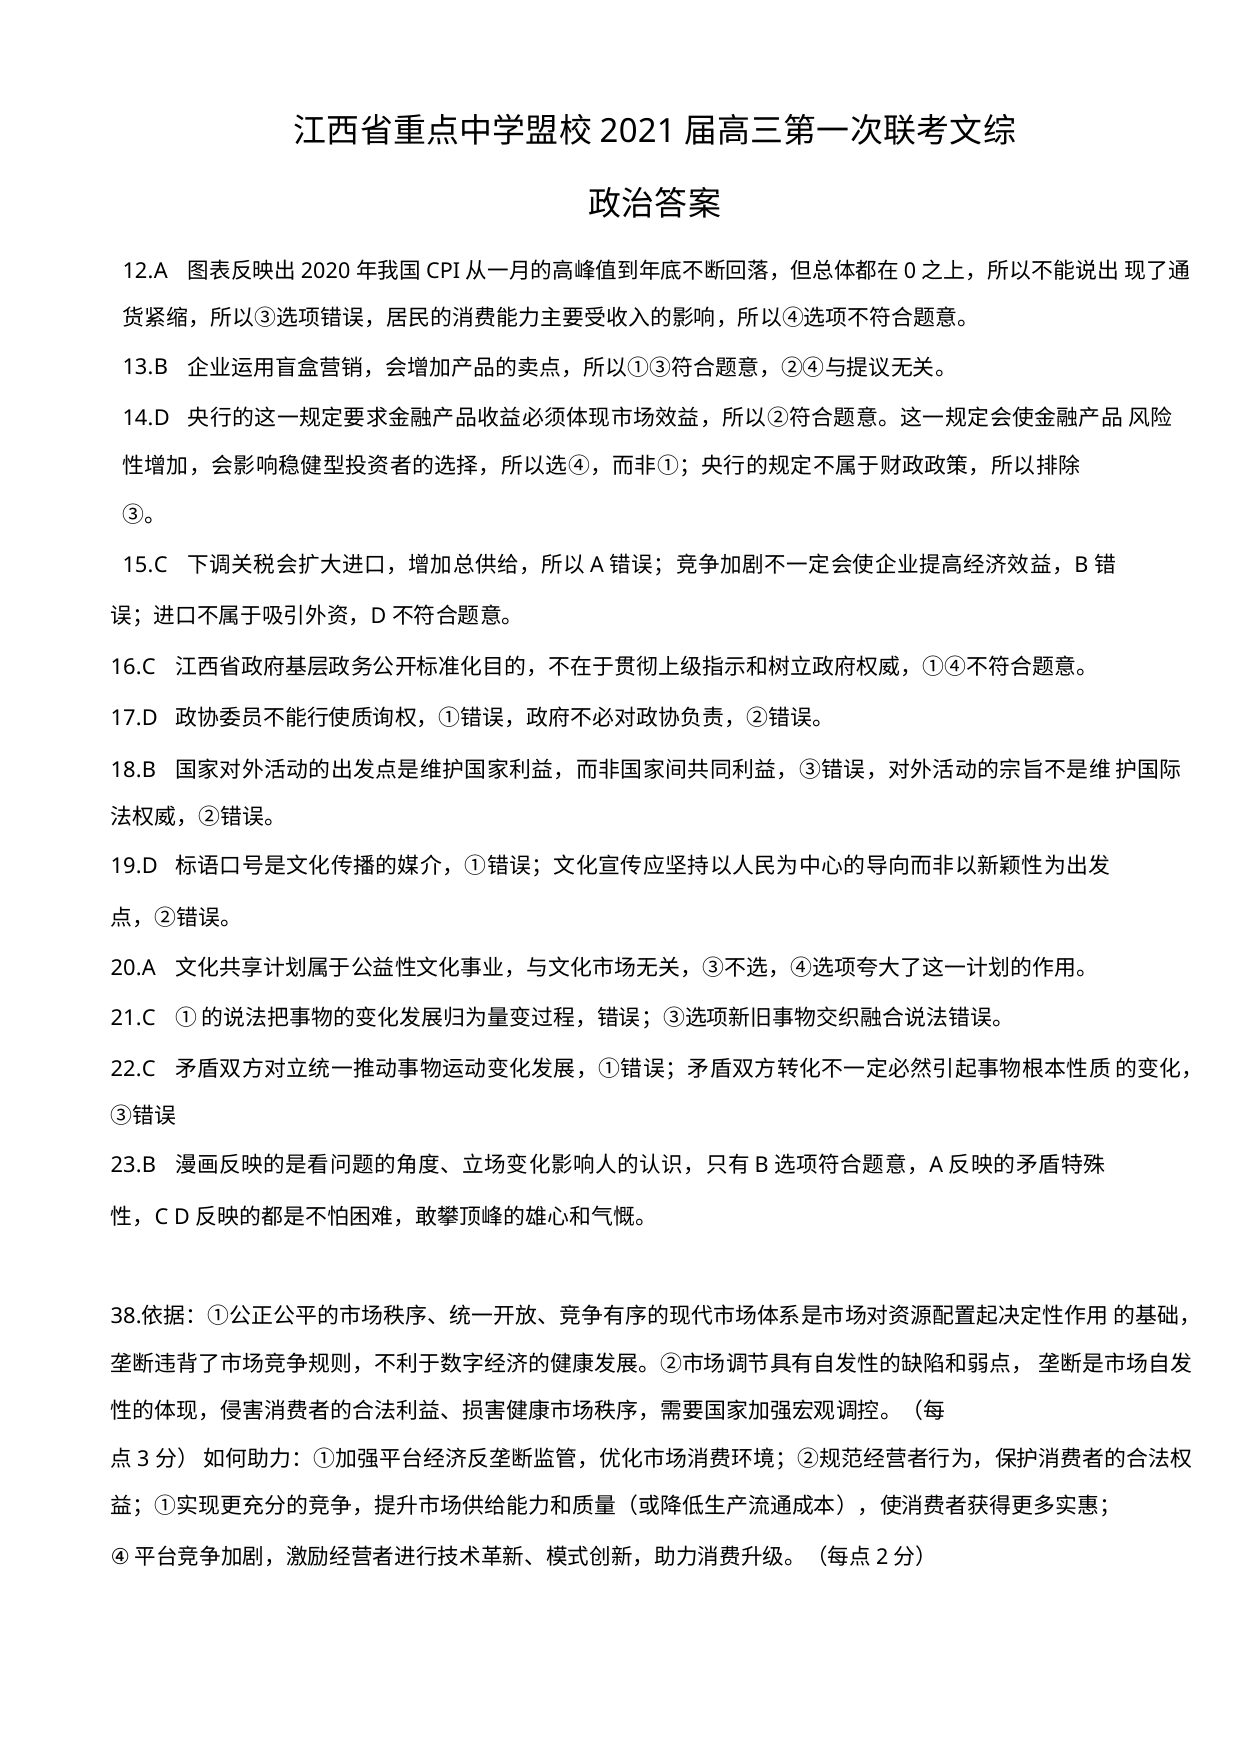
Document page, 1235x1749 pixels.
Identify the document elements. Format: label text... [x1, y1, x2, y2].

text 20.A 文化共享计划属于公益性文化事业，与文化市场无关，③不选，④选项夸大了这一计划的作用。 [110, 949, 1207, 982]
text 16.C 江西省政府基层政务公开标准化目的，不在于贯彻上级指示和树立政府权威，①④不符合题意。 [110, 647, 1207, 681]
text 江西省重点中学盟校 2021 届高三第一次联考文综 [257, 104, 1052, 152]
text 点，②错误。 [110, 896, 1207, 931]
text 14.D 央行的这一规定要求金融产品收益必须体现市场效益，所以②符合题意。这一规定会使金融产品 风险性增加，会影响稳健型投资者的选择，所以选④，而非①；央行的规定不属于财政政策，所以排除 [122, 400, 1191, 480]
text ④平台竞争加剧，激励经营者进行技术革新、模式创新，助力消费升级。（每点 2 分） [110, 1536, 1207, 1571]
text 18.B 国家对外活动的出发点是维护国家利益，而非国家间共同利益，③错误，对外活动的宗旨不是维 护国际法权威，②错误。 [110, 752, 1192, 831]
text 17.D 政协委员不能行使质询权，①错误，政府不必对政协负责，②错误。 [110, 697, 1207, 732]
text ③。 [122, 496, 1207, 529]
text 19.D 标语口号是文化传播的媒介，①错误；文化宣传应坚持以人民为中心的导向而非以新颖性为出发 [110, 847, 1207, 880]
text 政治答案 [549, 176, 760, 224]
text 22.C 矛盾双方对立统一推动事物运动变化发展，①错误；矛盾双方转化不一定必然引起事物根本性质 的变化，③错误 [110, 1051, 1192, 1130]
text 38.依据：①公正公平的市场秩序、统一开放、竞争有序的现代市场体系是市场对资源配置起决定性作用 的基础，垄断违背了市场竞争规则，不利于数字经济的健康发展。②市场调节具有自发性的缺陷和弱点， 垄断是市场自发性的体现，侵害消费者的合法利益、损害健康市场秩序，需要国家加强宏观调控。（每 [110, 1298, 1201, 1425]
text 点 3 分） 如何助力：①加强平台经济反垄断监管，优化市场消费环境；②规范经营者行为，保护消费者的合法权 益；①实现更充分的竞争，提升市场供给能力和质量（或降低生产流通成本），使消费者获得更多实惠； [110, 1441, 1201, 1520]
text 12.A 图表反映出 2020 年我国 CPI 从一月的高峰值到年底不断回落，但总体都在 0 之上，所以不能说出 现了通货紧缩，所以③选项错误，居民的消费能力主要受收入的影响，所以④选项不符合题意。 [122, 253, 1190, 332]
text 13.B 企业运用盲盒营销，会增加产品的卖点，所以①③符合题意，②④与提议无关。 [122, 348, 1207, 381]
text 误；进口不属于吸引外资，D 不符合题意。 [110, 595, 1207, 630]
text 23.B 漫画反映的是看问题的角度、立场变化影响人的认识，只有 B 选项符合题意，A 反映的矛盾特殊 [110, 1146, 1207, 1179]
text 21.C ①的说法把事物的变化发展归为量变过程，错误；③选项新旧事物交织融合说法错误。 [110, 998, 1207, 1032]
text 性，C D 反映的都是不怕困难，敢攀顶峰的雄心和气慨。 [110, 1196, 1207, 1231]
text 15.C 下调关税会扩大进口，增加总供给，所以 A 错误；竞争加剧不一定会使企业提高经济效益，B 错 [122, 545, 1207, 578]
